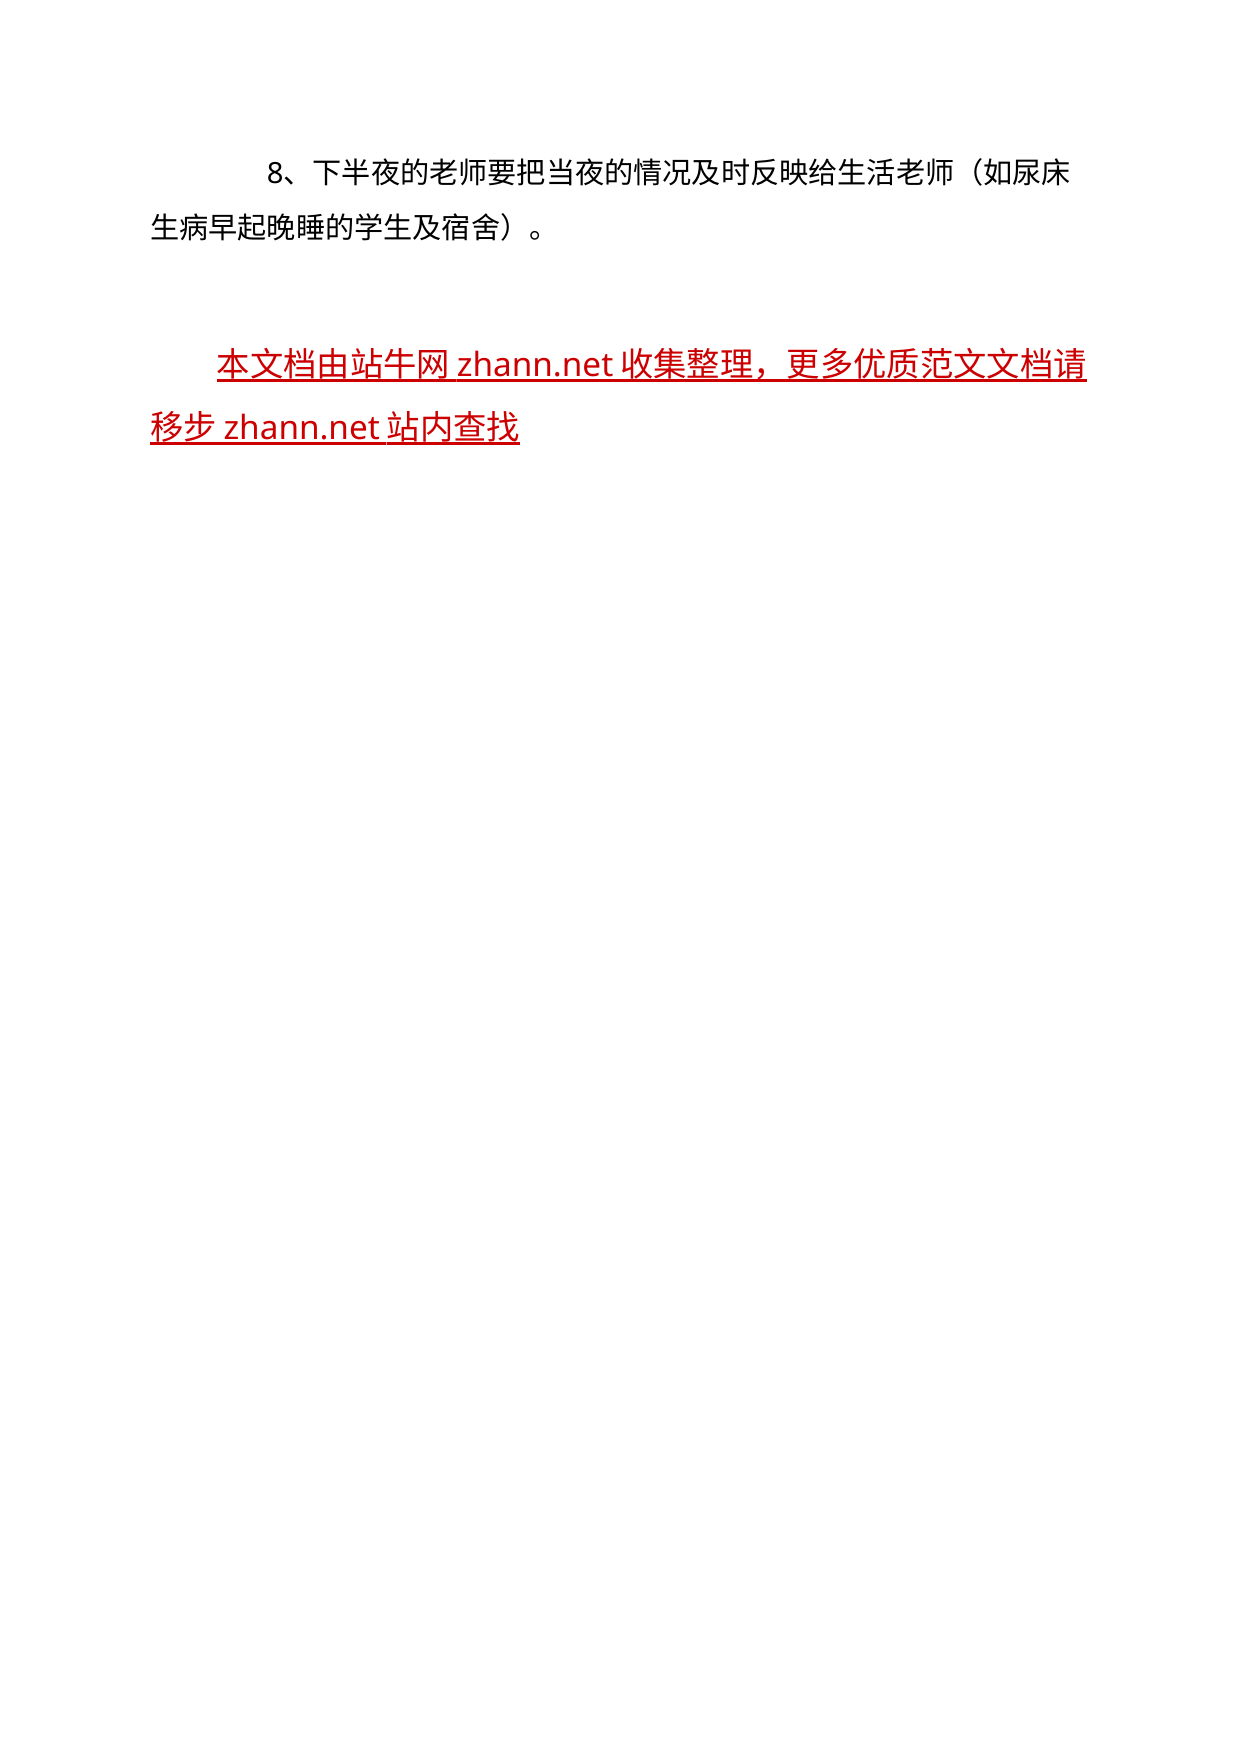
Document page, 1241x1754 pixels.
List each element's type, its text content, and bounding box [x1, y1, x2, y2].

text 本文档由站牛网zhann.net收集整理，更多优质范文文档请移步zhann.net站内查找 [150, 338, 1090, 449]
text 8、下半夜的老师要把当夜的情况及时反映给生活老师（如尿床生病早起晚睡的学生及宿舍）。 [150, 150, 1090, 247]
